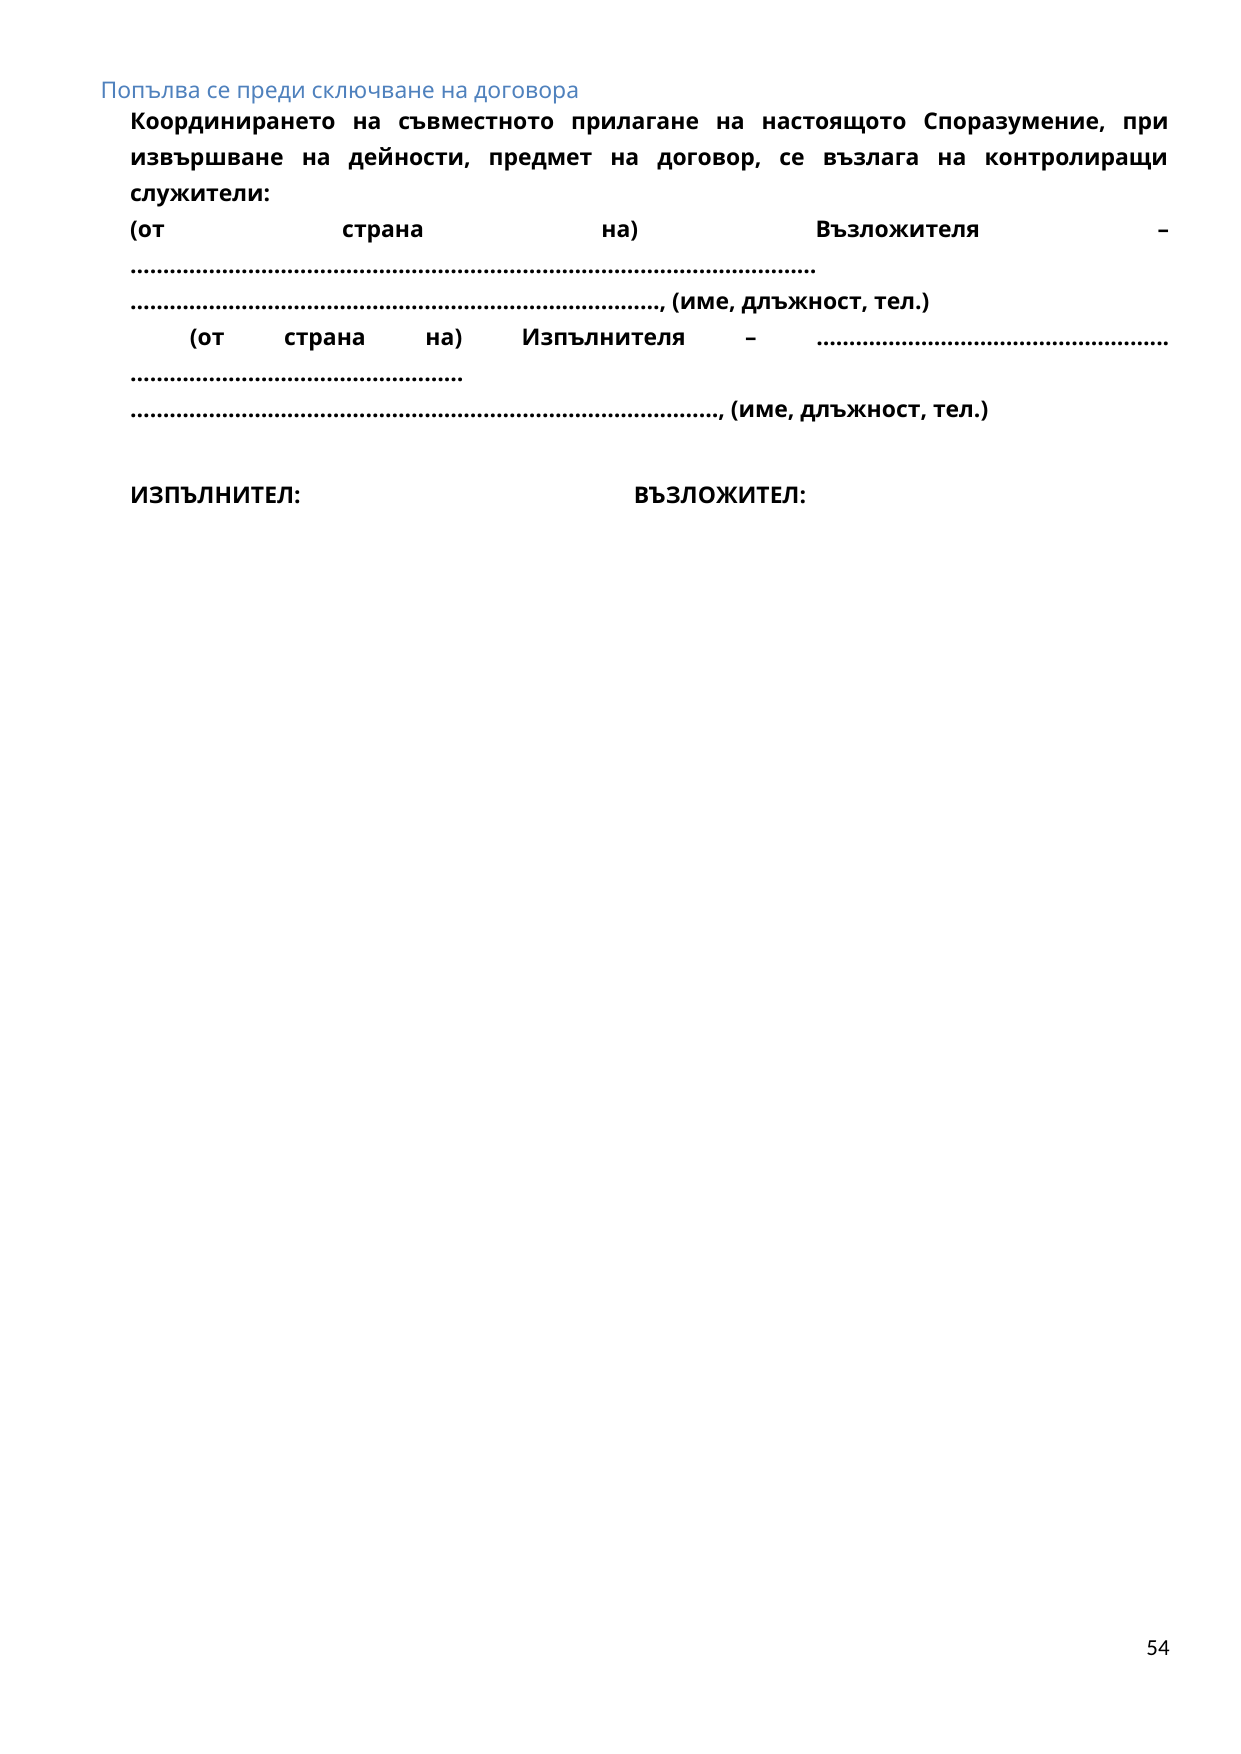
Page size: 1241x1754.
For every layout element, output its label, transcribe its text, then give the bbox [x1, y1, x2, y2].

text Координирането на съвместното прилагане на настоящото Споразумение, при извършване на дейности, предмет на договор, се възлага на контролиращи служители: [130, 105, 1169, 208]
text ИЗПЪЛНИТЕЛ: ВЪЗЛОЖИТЕЛ: [130, 478, 1169, 510]
text (от страна на) Изпълнителя – ……………………………………………...…………………………………………… [130, 321, 1169, 388]
text ………………………………………………………………………………, (име, длъжност, тел.) [130, 393, 1169, 424]
text ………………………………………………………………………, (име, длъжност, тел.) [130, 285, 1169, 316]
text (от страна на) Възложителя – …………………………………………………………………………………………… [130, 213, 1169, 280]
